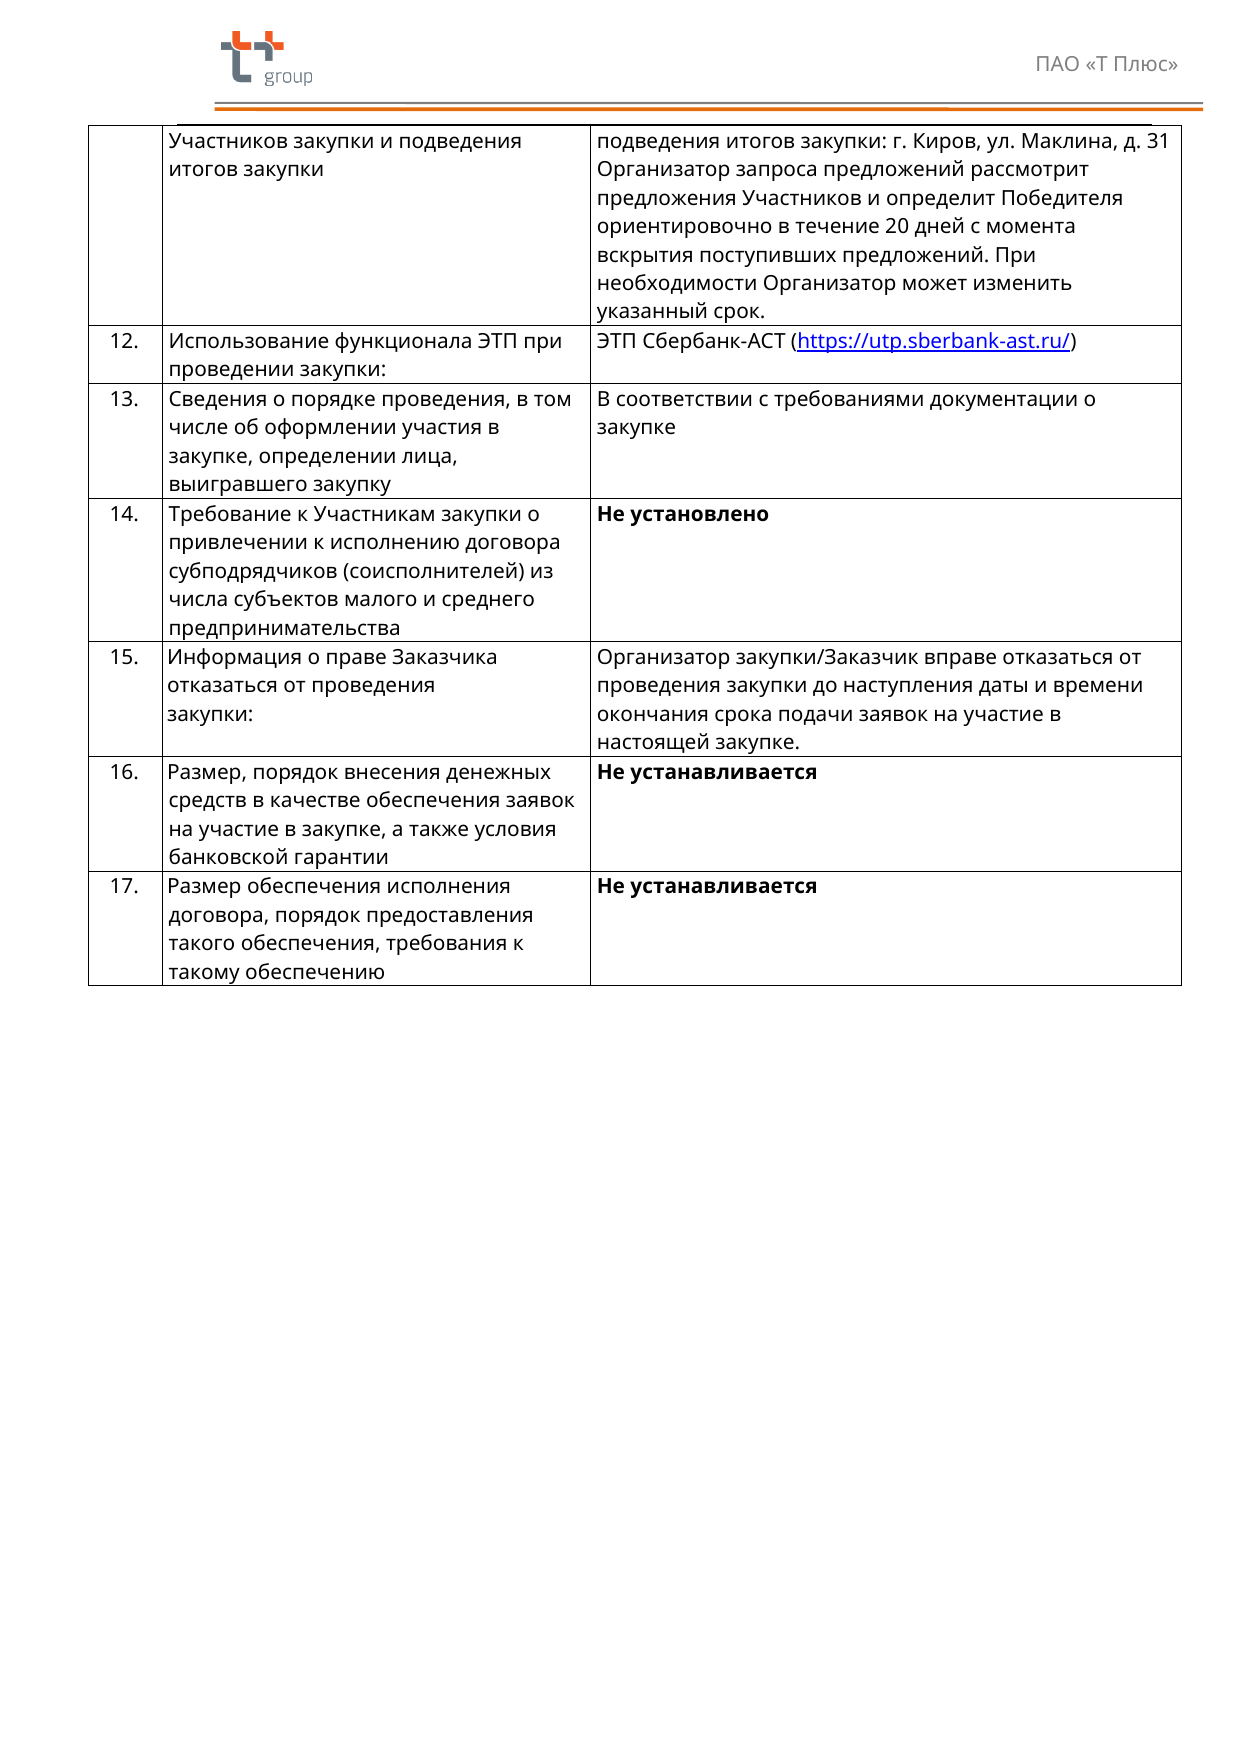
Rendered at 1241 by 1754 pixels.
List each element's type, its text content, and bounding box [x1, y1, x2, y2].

table_cell [89, 642, 162, 756]
table_cell [89, 326, 162, 383]
table_cell В соответствии с требованиями документации о закупке [591, 384, 1181, 498]
table_cell Не устанавливается [591, 757, 1181, 871]
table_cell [163, 126, 590, 325]
table_cell [89, 384, 162, 498]
table_cell Не устанавливается [591, 872, 1181, 985]
picture [221, 31, 312, 86]
table_cell Информация о праве Заказчика отказаться от проведения закупки: [163, 642, 590, 756]
table_cell Использование функционала ЭТП при проведении закупки: [163, 326, 590, 383]
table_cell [591, 126, 1181, 325]
table_cell Не установлено [591, 499, 1181, 641]
table_cell Размер, порядок внесения денежных средств в качестве обеспечения заявок на участие в закупке, а также условия банковской гарантии [163, 757, 590, 871]
table_cell [89, 757, 162, 871]
table_cell Сведения о порядке проведения, в том числе об оформлении участия в закупке, определении лица, выигравшего закупку [163, 384, 590, 498]
table_cell Требование к Участникам закупки о привлечении к исполнению договора субподрядчиков (соисполнителей) из числа субъектов малого и среднего предпринимательства [163, 499, 590, 641]
table_cell [89, 872, 162, 985]
table_cell Размер обеспечения исполнения договора, порядок предоставления такого обеспечения, требования к такому обеспечению [163, 872, 590, 985]
table_cell [89, 126, 162, 325]
table_cell [89, 499, 162, 641]
table_cell Организатор закупки/Заказчик вправе отказаться от проведения закупки до наступления даты и времени окончания срока подачи заявок на участие в настоящей закупке. [591, 642, 1181, 756]
table_cell ЭТП Сбербанк-АСТ (https://utp.sberbank-ast.ru/) [591, 326, 1181, 383]
